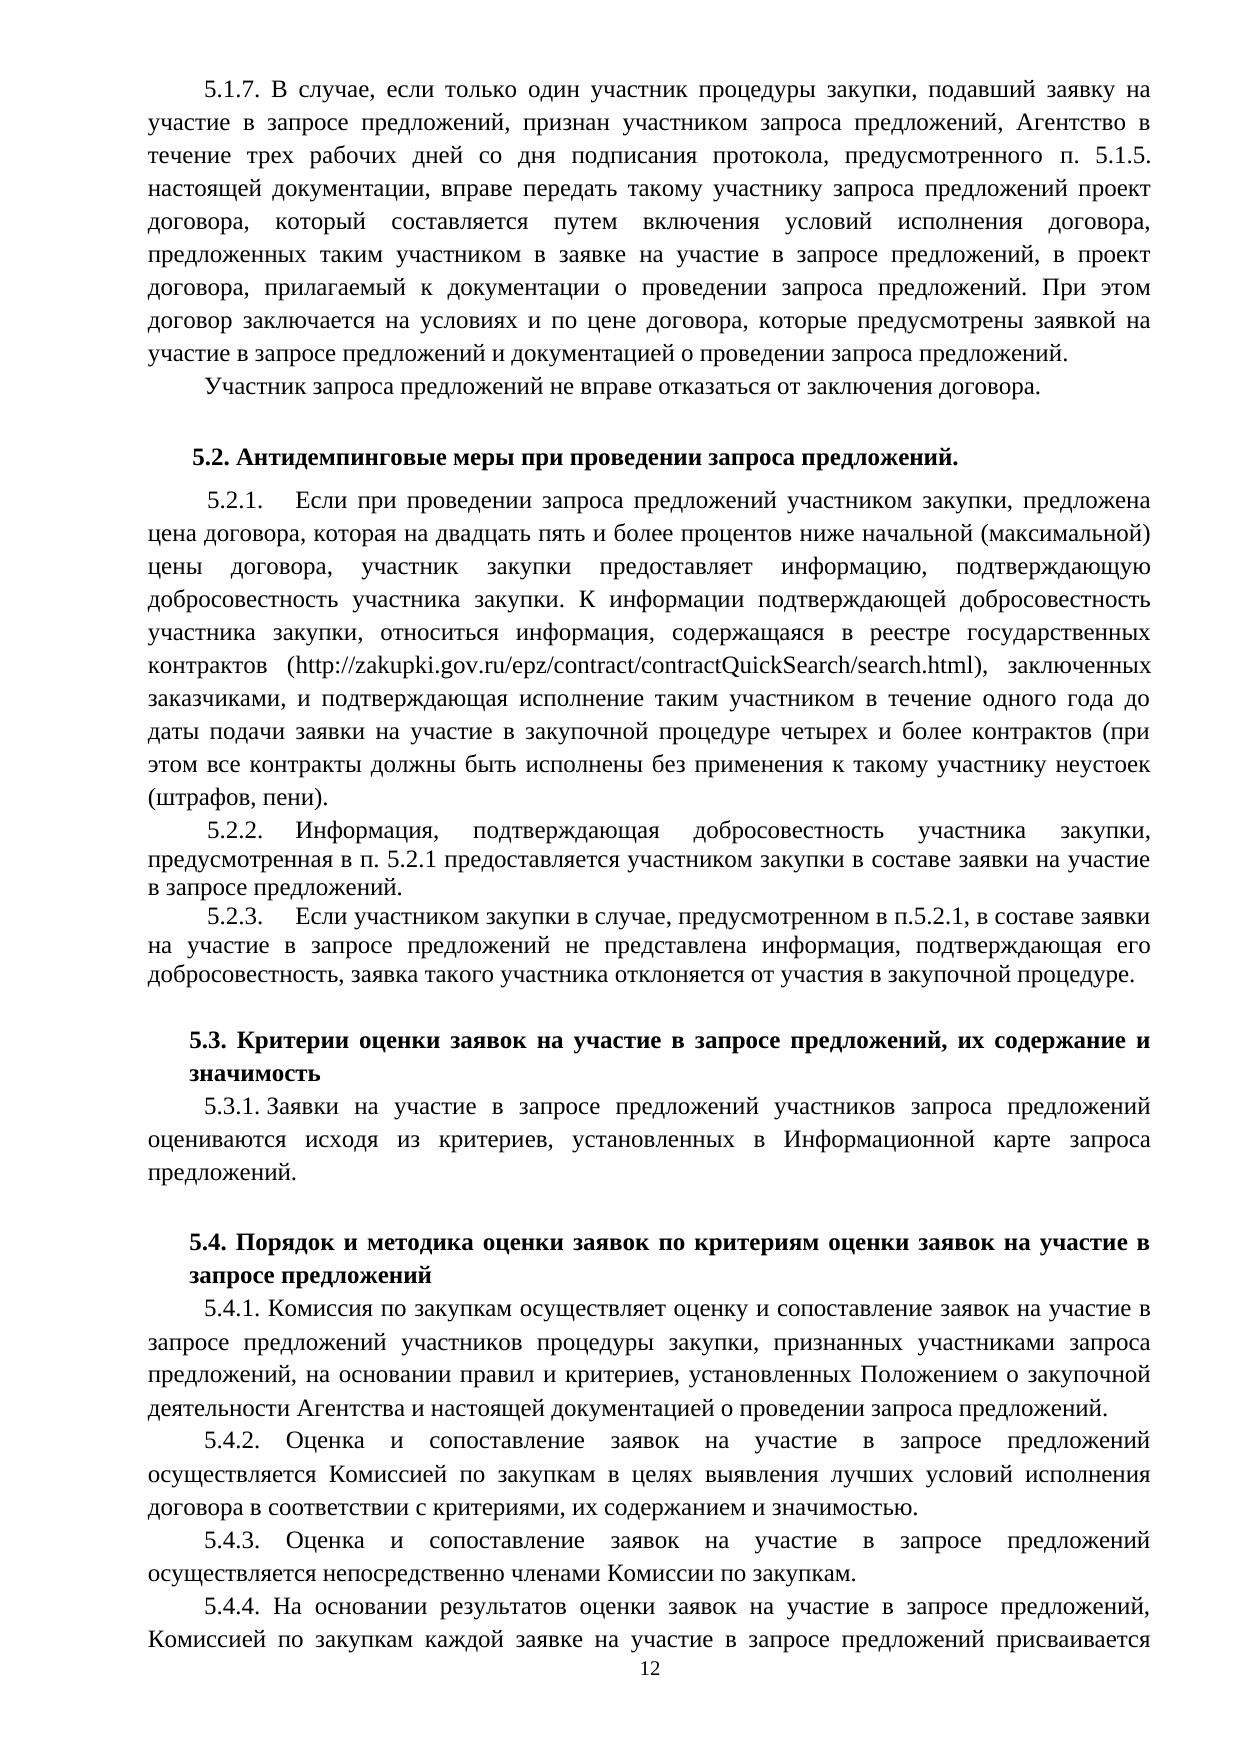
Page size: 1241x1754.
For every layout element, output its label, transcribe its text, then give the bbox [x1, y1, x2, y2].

list Если участником закупки в случае, предусмотренном в п.5.2.1, в составе заявки на участие в запросе предложений не представлена информация, подтверждающая его добросовестность, заявка такого участника отклоняется от участия в закупочной процедуре. [148, 901, 1152, 987]
list Если при проведении запроса предложений участником закупки, предложена цена договора, которая на двадцать пять и более процентов ниже начальной (максимальной) цены договора, участник закупки предоставляет информацию, подтверждающую добросовестность участника закупки. К информации подтверждающей добросовестность участника закупки, относиться информация, содержащаяся в реестре государственных контрактов (http://zakupki.gov.ru/epz/contract/contractQuickSearch/search.html), заключенных заказчиками, и подтверждающая исполнение таким участником в течение одного года до даты подачи заявки на участие в закупочной процедуре четырех и более контрактов (при этом все контракты должны быть исполнены без применения к такому участнику неустоек (штрафов, пени). [148, 485, 1152, 811]
text 5.4.2. Оценка и сопоставление заявок на участие в запросе предложений осуществляется Комиссией по закупкам в целях выявления лучших условий исполнения договора в соответствии с критериями, их содержанием и значимостью. [148, 1426, 1152, 1520]
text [148, 1591, 1152, 1652]
text Участник запроса предложений не вправе отказаться от заключения договора. [148, 371, 1152, 400]
list Информация, подтверждающая добросовестность участника закупки, предусмотренная в п. 5.2.1 предоставляется участником закупки в составе заявки на участие в запросе предложений. [148, 815, 1152, 901]
text 5.3.1. Заявки на участие в запросе предложений участников запроса предложений оцениваются исходя из критериев, установленных в Информационной карте запроса предложений. [148, 1091, 1152, 1186]
text 5.4.3. Оценка и сопоставление заявок на участие в запросе предложений осуществляется непосредственно членами Комиссии по закупкам. [148, 1525, 1152, 1586]
text 5.1.7. В случае, если только один участник процедуры закупки, подавший заявку на участие в запросе предложений, признан участником запроса предложений, Агентство в течение трех рабочих дней со дня подписания протокола, предусмотренного п. 5.1.5. настоящей документации, вправе передать такому участнику запроса предложений проект договора, который составляется путем включения условий исполнения договора, предложенных таким участником в заявке на участие в запросе предложений, в проект договора, прилагаемый к документации о проведении запроса предложений. При этом договор заключается на условиях и по цене договора, которые предусмотрены заявкой на участие в запросе предложений и документацией о проведении запроса предложений. [148, 74, 1152, 367]
text 5.4.1. Комиссия по закупкам осуществляет оценку и сопоставление заявок на участие в запросе предложений участников процедуры закупки, признанных участниками запроса предложений, на основании правил и критериев, установленных Положением о закупочной деятельности Агентства и настоящей документацией о проведении запроса предложений. [148, 1293, 1152, 1421]
subtitle 5.3. Критерии оценки заявок на участие в запросе предложений, их содержание и значимость [189, 1025, 1152, 1087]
subtitle 5.4. Порядок и методика оценки заявок по критериям оценки заявок на участие в запросе предложений [189, 1227, 1152, 1289]
subtitle 5.2. Антидемпинговые меры при проведении запроса предложений. [148, 442, 1152, 470]
